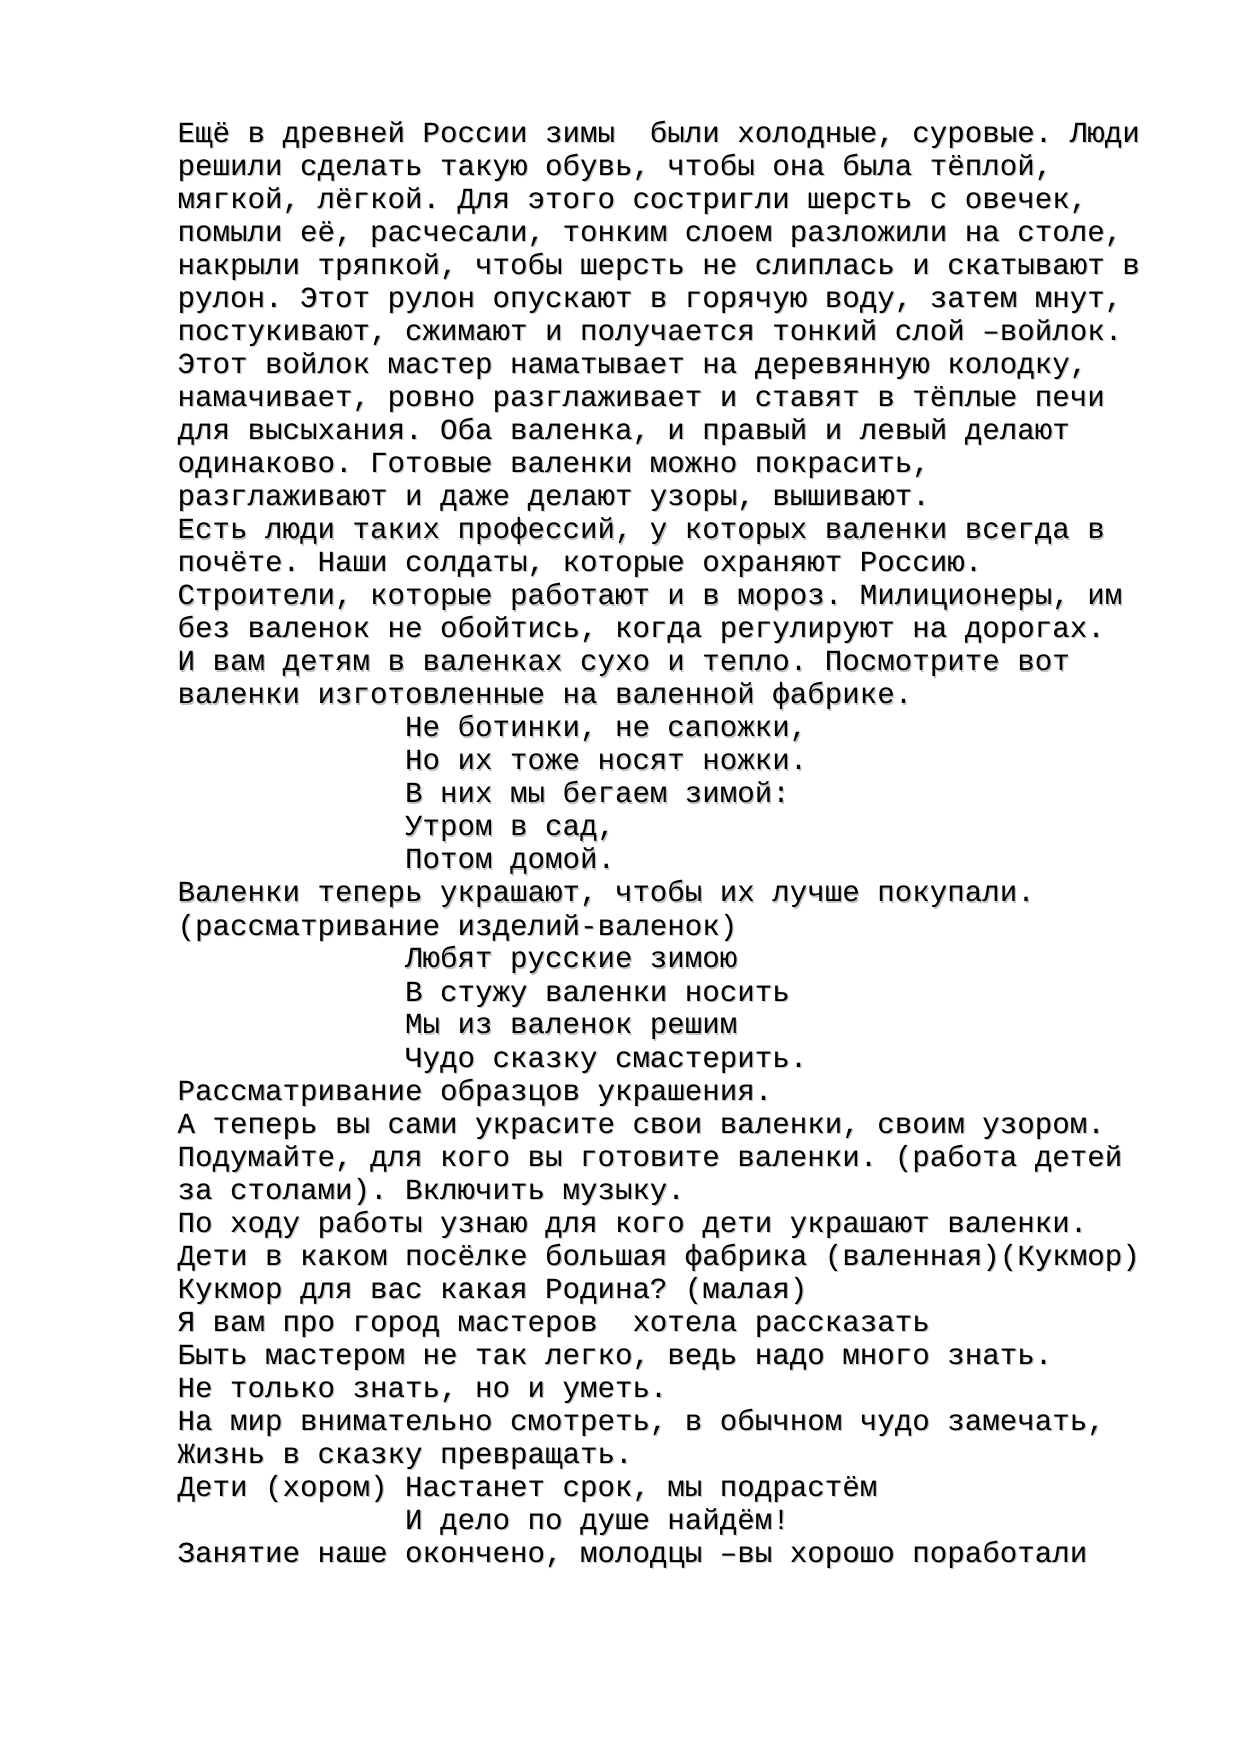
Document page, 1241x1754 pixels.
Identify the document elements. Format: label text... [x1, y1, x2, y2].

text Любят русские зимою [177, 944, 1152, 977]
text Дети (хором) Настанет срок, мы подрастём [177, 1472, 1152, 1505]
text Я вам про город мастеров хотела рассказать [177, 1307, 1152, 1340]
text Ещё в древней России зимы были холодные, суровые. Люди решили сделать такую обувь, чтобы она была тёплой, мягкой, лёгкой. Для этого состригли шерсть с овечек, помыли её, расчесали, тонким слоем разложили на столе, накрыли тряпкой, чтобы шерсть не слиплась и скатывают в рулон. Этот рулон опускают в горячую воду, затем мнут, постукивают, сжимают и получается тонкий слой –войлок. Этот войлок мастер наматывает на деревянную колодку, намачивает, ровно разглаживает и ставят в тёплые печи для высыхания. Оба валенка, и правый и левый делают одинаково. Готовые валенки можно покрасить, разглаживают и даже делают узоры, вышивают. [177, 118, 1152, 514]
text Но их тоже носят ножки. [177, 746, 1152, 778]
text Дети в каком посёлке большая фабрика (валенная)(Кукмор) Кукмор для вас какая Родина? (малая) [177, 1241, 1152, 1307]
text А теперь вы сами украсите свои валенки, своим узором. [177, 1109, 1152, 1142]
text Мы из валенок решим [177, 1010, 1152, 1043]
text Не только знать, но и уметь. [177, 1373, 1152, 1406]
text Потом домой. [177, 844, 1152, 878]
text В них мы бегаем зимой: [177, 778, 1152, 812]
text По ходу работы узнаю для кого дети украшают валенки. [177, 1208, 1152, 1241]
text (рассматривание изделий-валенок) [177, 911, 1152, 944]
text Не ботинки, не сапожки, [177, 712, 1152, 746]
text Чудо сказку смастерить. [177, 1043, 1152, 1076]
text На мир внимательно смотреть, в обычном чудо замечать, [177, 1406, 1152, 1439]
text Занятие наше окончено, молодцы –вы хорошо поработали [177, 1538, 1152, 1571]
text Быть мастером не так легко, ведь надо много знать. [177, 1340, 1152, 1373]
text И дело по душе найдём! [177, 1505, 1152, 1538]
text Есть люди таких профессий, у которых валенки всегда в почёте. Наши солдаты, которые охраняют Россию. Строители, которые работают и в мороз. Милиционеры, им без валенок не обойтись, когда регулируют на дорогах. [177, 514, 1152, 646]
text Валенки теперь украшают, чтобы их лучше покупали. [177, 878, 1152, 911]
text В стужу валенки носить [177, 977, 1152, 1010]
text И вам детям в валенках сухо и тепло. Посмотрите вот валенки изготовленные на валенной фабрике. [177, 646, 1152, 712]
text Рассматривание образцов украшения. [177, 1076, 1152, 1109]
text Жизнь в сказку превращать. [177, 1439, 1152, 1472]
text Подумайте, для кого вы готовите валенки. (работа детей за столами). Включить музыку. [177, 1142, 1152, 1208]
text Утром в сад, [177, 812, 1152, 844]
